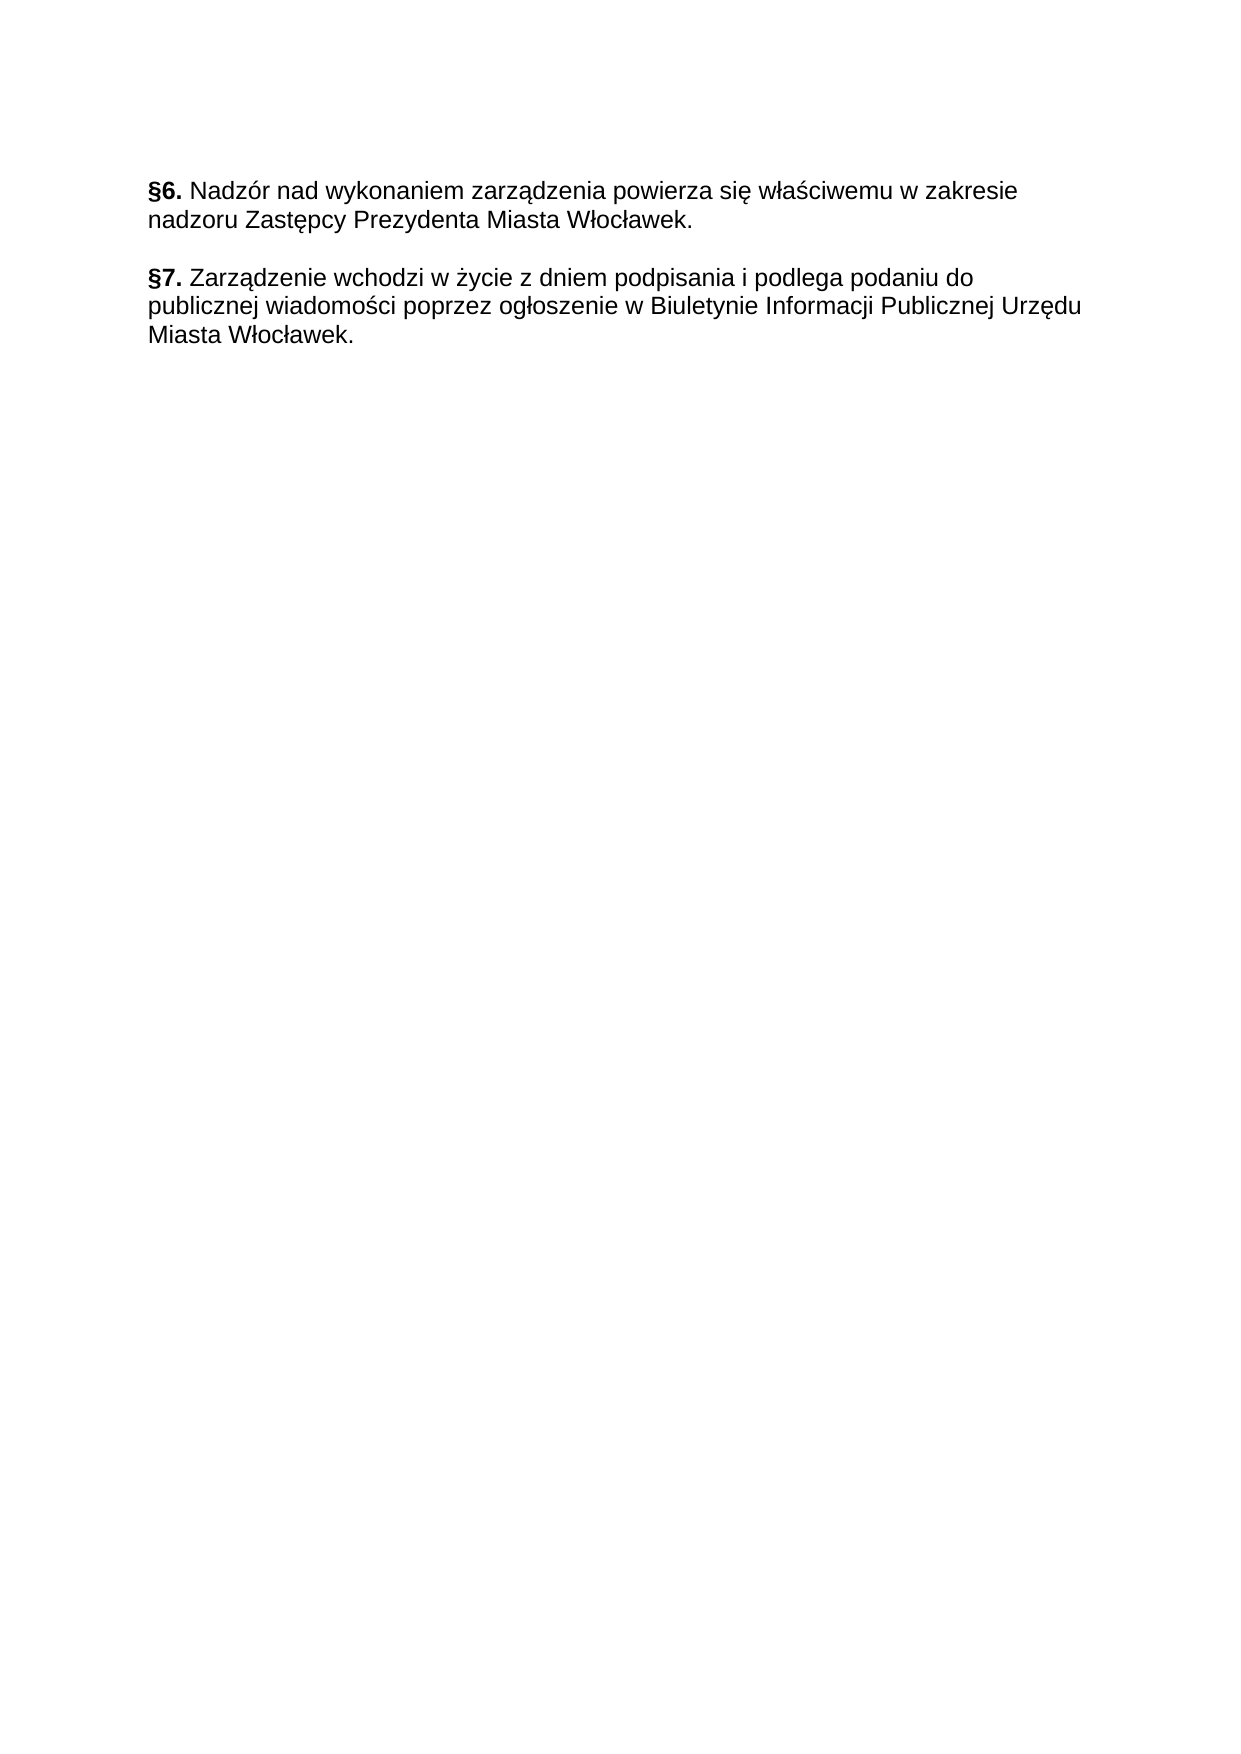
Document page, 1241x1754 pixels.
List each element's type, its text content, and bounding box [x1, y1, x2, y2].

text §6. Nadzór nad wykonaniem zarządzenia powierza się właściwemu w zakresie nadzoru Zastępcy Prezydenta Miasta Włocławek. [148, 176, 1093, 234]
text §7. Zarządzenie wchodzi w życie z dniem podpisania i podlega podaniu do publicznej wiadomości poprzez ogłoszenie w Biuletynie Informacji Publicznej Urzędu Miasta Włocławek. [148, 263, 1093, 349]
